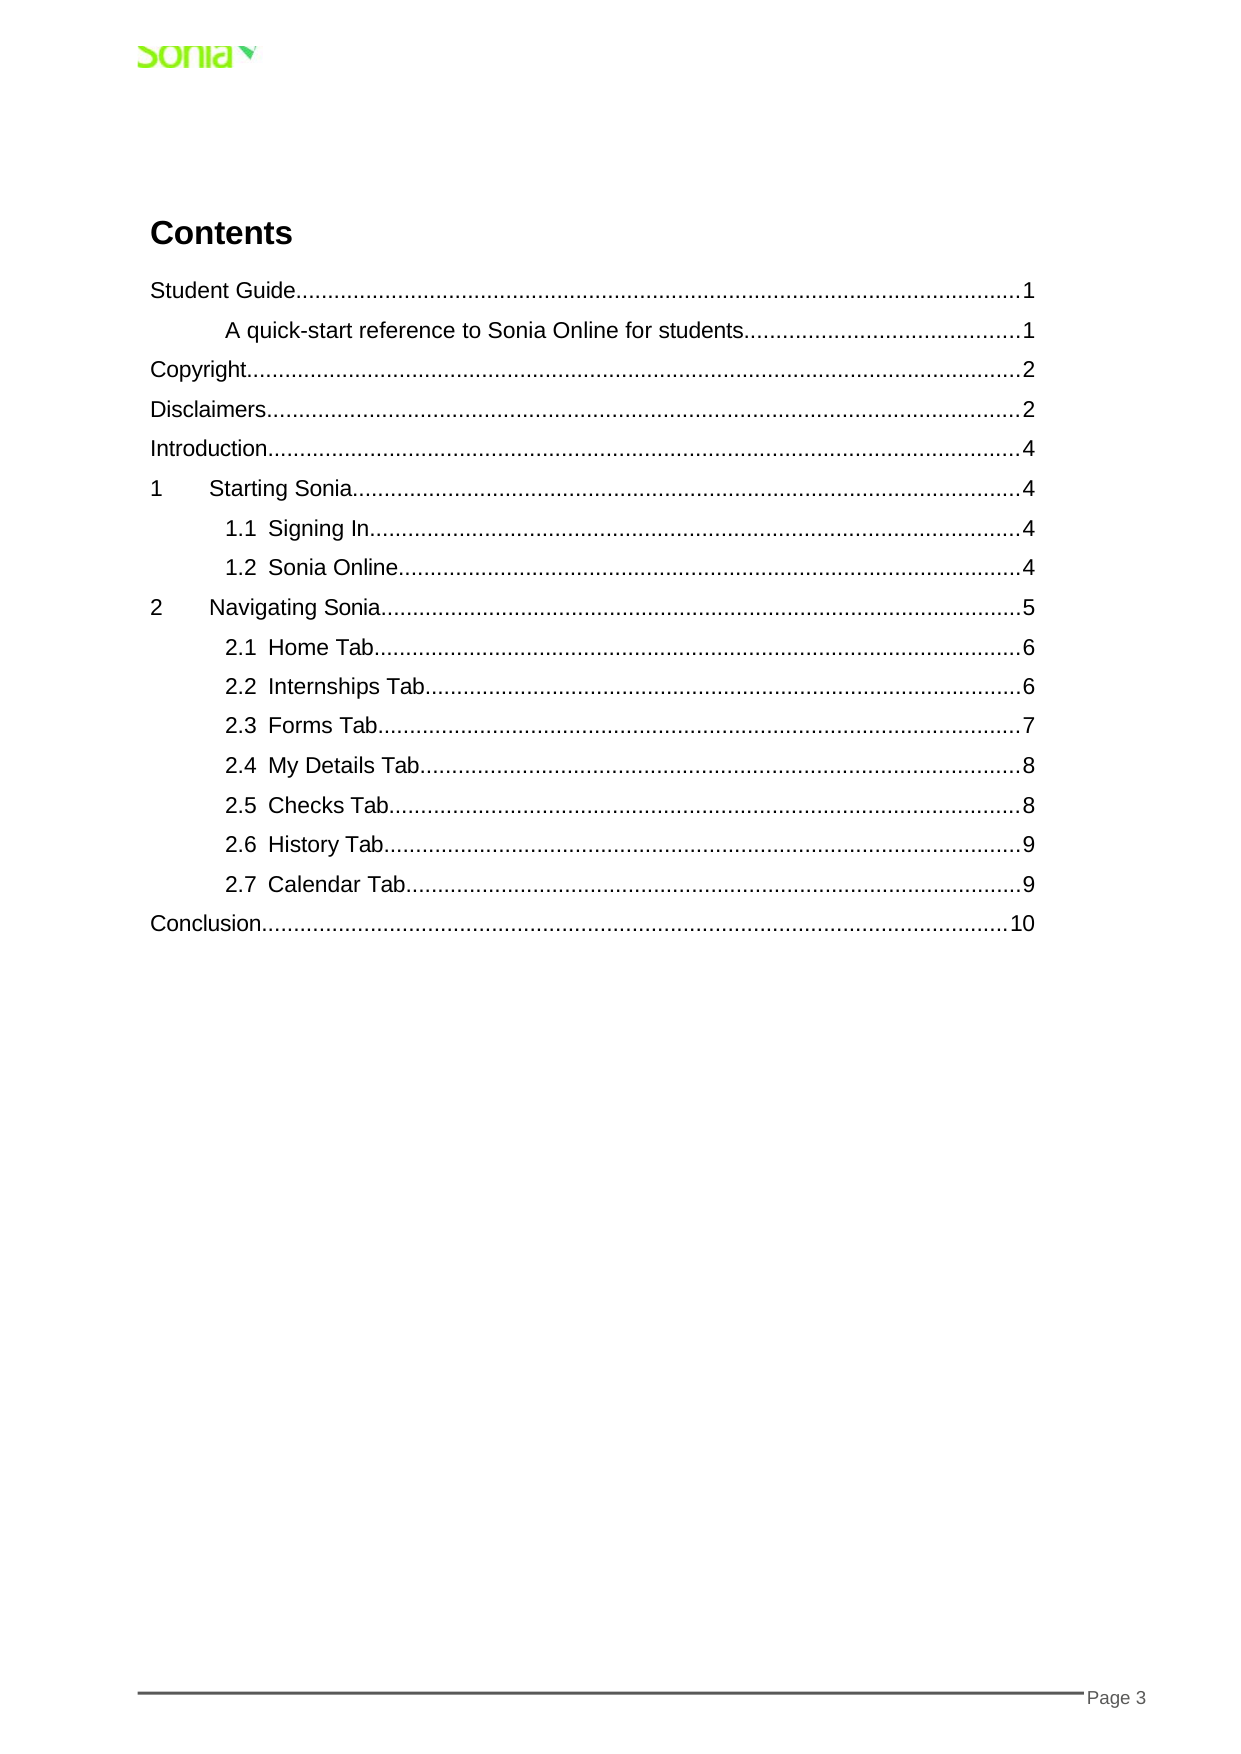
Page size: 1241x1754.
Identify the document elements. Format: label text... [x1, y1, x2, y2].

picture [137, 46, 263, 68]
text Contents [150, 213, 1192, 251]
